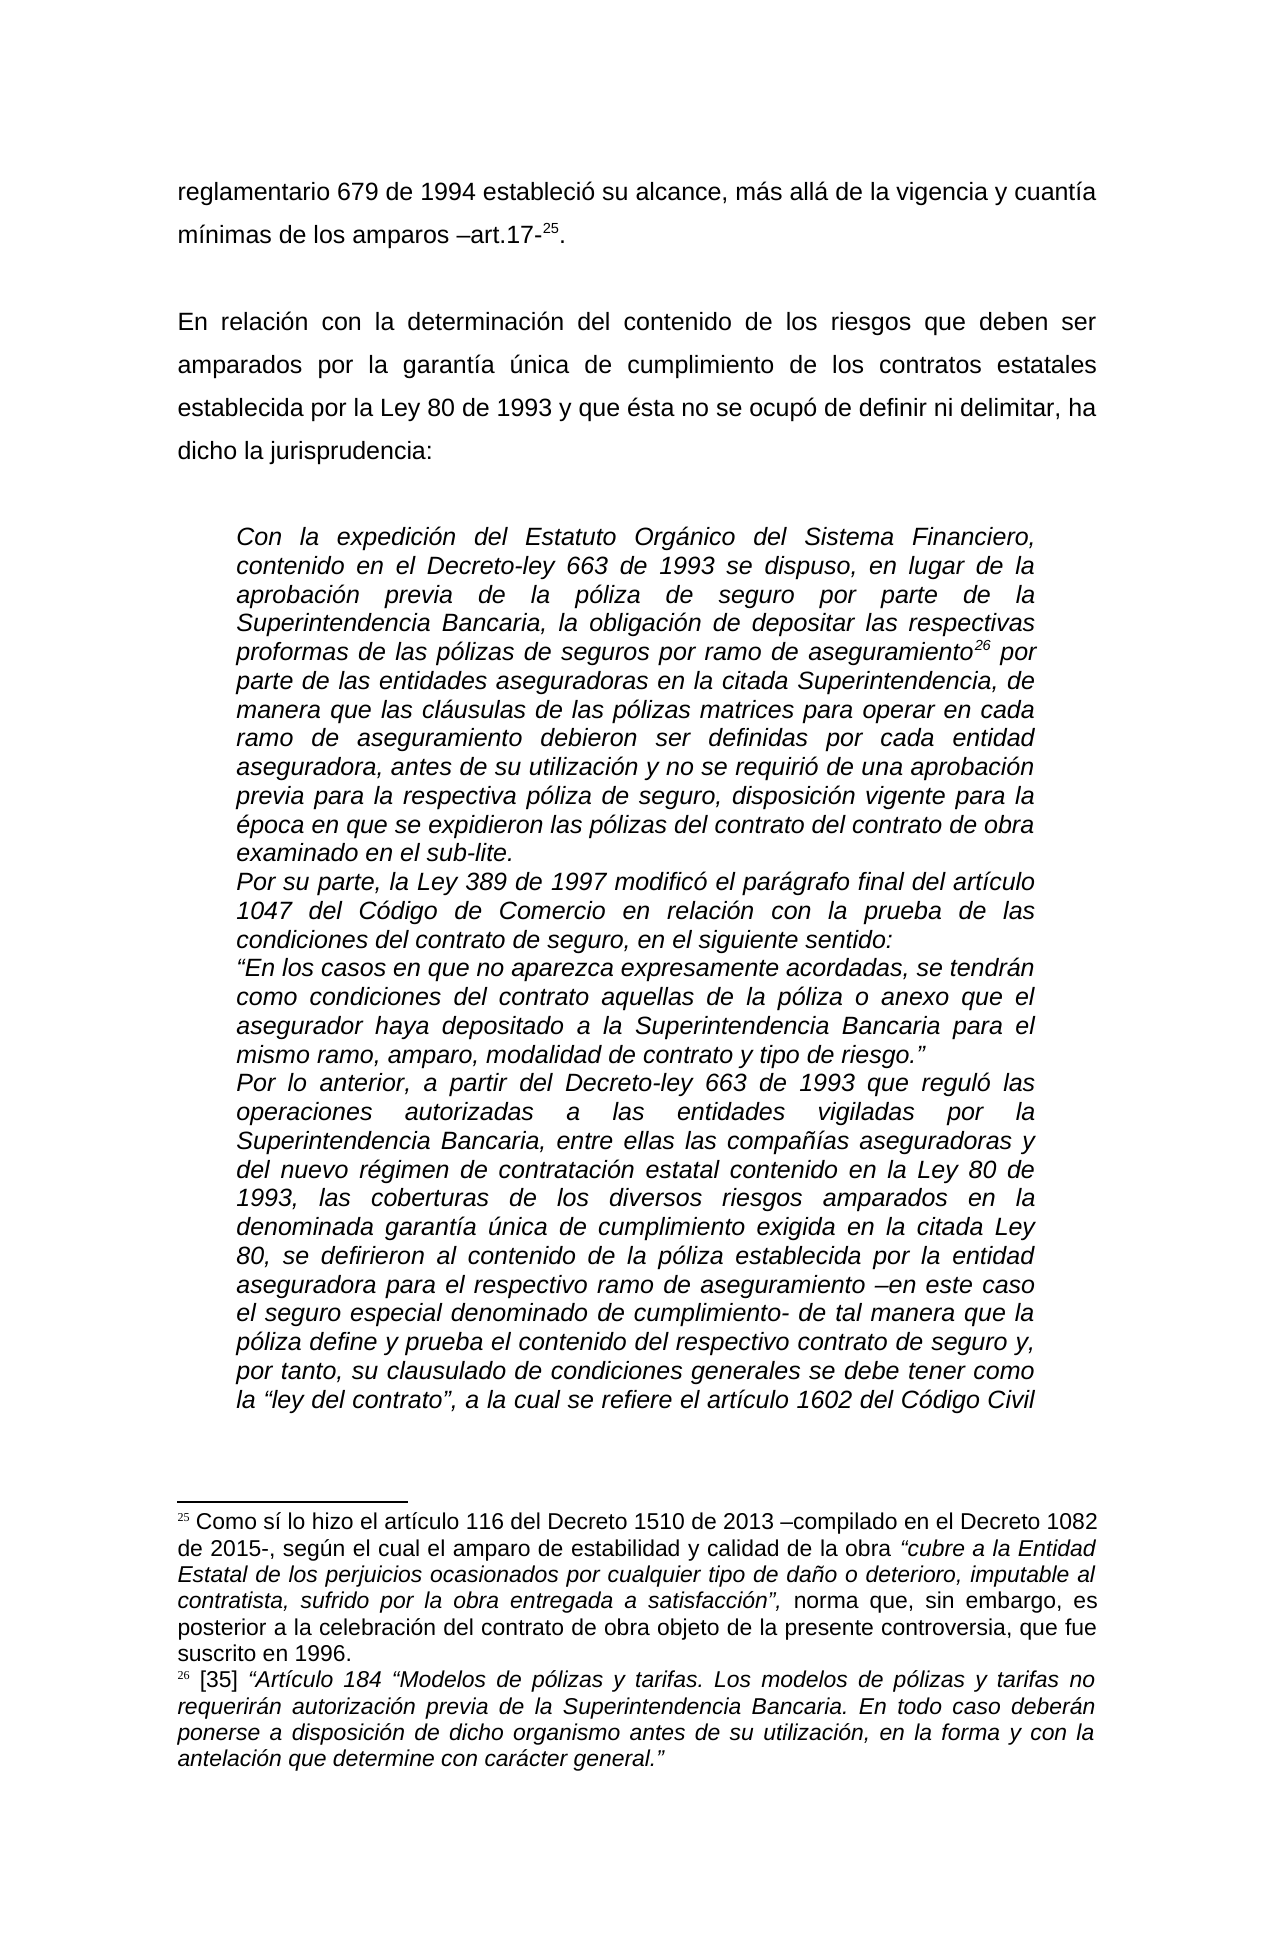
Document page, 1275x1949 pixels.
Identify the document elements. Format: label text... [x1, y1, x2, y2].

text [177, 177, 1098, 249]
text Con la expedición del Estatuto Orgánico del Sistema Financiero, contenido en el Decreto-ley 663 de 1993 se dispuso, en lugar de la aprobación previa de la póliza de seguro por parte de la Superintendencia Bancaria, la obligación de depositar las respectivas proformas de las pólizas de seguros por ramo de aseguramiento por parte de las entidades aseguradoras en la citada Superintendencia, de manera que las cláusulas de las pólizas matrices para operar en cada ramo de aseguramiento debieron ser definidas por cada entidad aseguradora, antes de su utilización y no se requirió de una aprobación previa para la respectiva póliza de seguro, disposición vigente para la época en que se expidieron las pólizas del contrato del contrato de obra examinado en el sub-lite. [236, 522, 1039, 867]
text Por su parte, la Ley 389 de 1997 modificó el parágrafo final del artículo 1047 del Código de Comercio en relación con la prueba de las condiciones del contrato de seguro, en el siguiente sentido: [236, 867, 1039, 953]
text En relación con la determinación del contenido de los riesgos que deben ser amparados por la garantía única de cumplimiento de los contratos estatales establecida por la Ley 80 de 1993 y que ésta no se ocupó de definir ni delimitar, ha dicho la jurisprudencia: [177, 307, 1098, 465]
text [236, 1068, 1039, 1413]
text “En los casos en que no aparezca expresamente acordadas, se tendrán como condiciones del contrato aquellas de la póliza o anexo que el asegurador haya depositado a la Superintendencia Bancaria para el mismo ramo, amparo, modalidad de contrato y tipo de riesgo.” [236, 953, 1039, 1068]
